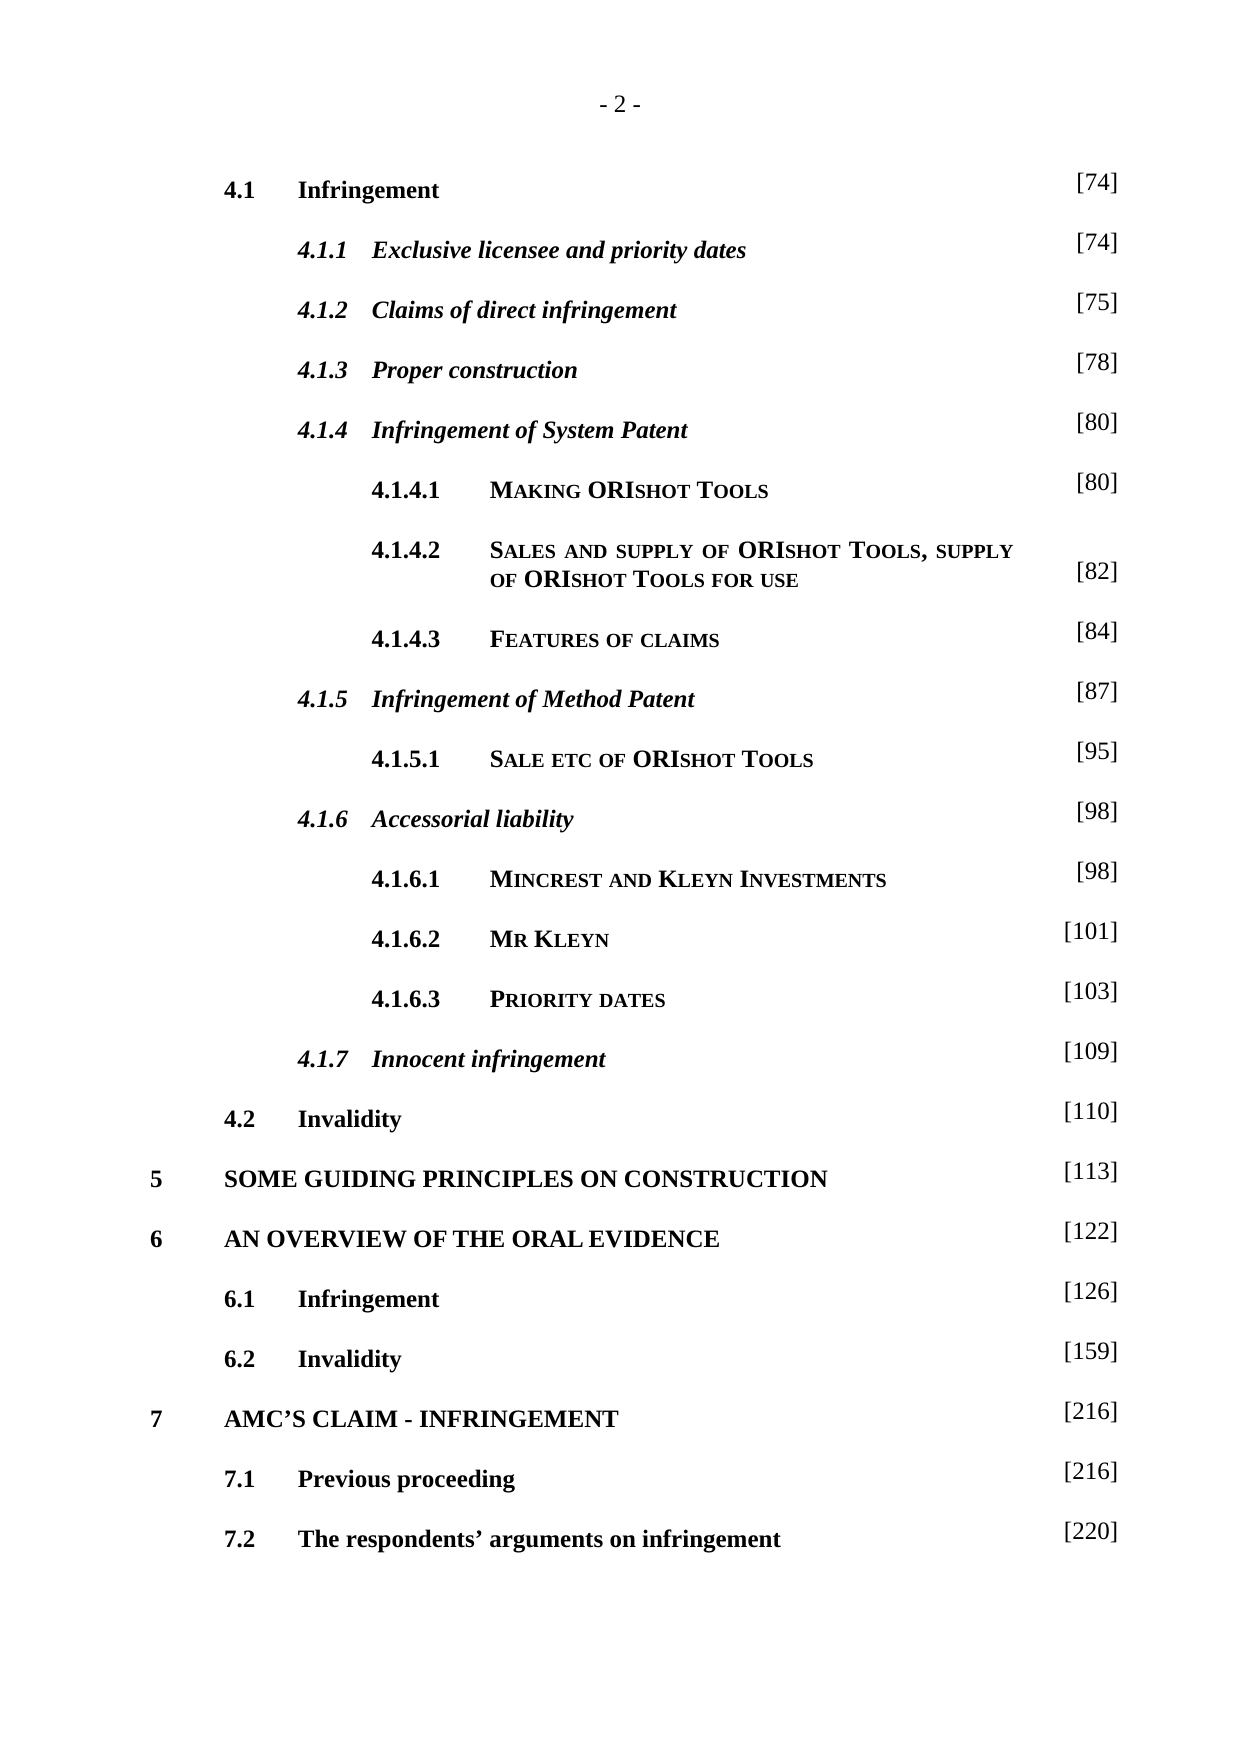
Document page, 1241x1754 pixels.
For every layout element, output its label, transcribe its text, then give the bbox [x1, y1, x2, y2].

table_cell 4.1.4 Infringement of System Patent [139, 390, 1025, 450]
table_cell 6.2 Invalidity [139, 1319, 1025, 1379]
table_cell 6.1 Infringement [139, 1259, 1025, 1319]
table_cell 4.1.3 Proper construction [139, 330, 1025, 390]
table_cell [216] [1025, 1439, 1129, 1499]
table_cell 5 SOME GUIDING PRINCIPLES ON CONSTRUCTION [139, 1139, 1025, 1199]
table_cell 4.1.6.3 Priority dates [139, 959, 1025, 1019]
table_cell 7.1 Previous proceeding [139, 1439, 1025, 1499]
table_cell 4.1.1 Exclusive licensee and priority dates [139, 210, 1025, 270]
table_cell 4.1.4.2 Sales and supply of ORIshot Tools, supply of ORIshot Tools for use [139, 510, 1025, 599]
table_cell [75] [1025, 270, 1129, 330]
table_cell 4.1.2 Claims of direct infringement [139, 270, 1025, 330]
table_cell [98] [1025, 779, 1129, 839]
table_cell [103] [1025, 959, 1129, 1019]
table_cell 4.1.5.1 Sale etc of ORIshot Tools [139, 719, 1025, 779]
table_cell 4.2 Invalidity [139, 1079, 1025, 1139]
table_cell 4.1 Infringement [139, 150, 1025, 210]
table_cell [98] [1025, 839, 1129, 899]
table_cell [110] [1025, 1079, 1129, 1139]
table_cell 4.1.6.2 Mr Kleyn [139, 899, 1025, 959]
table_cell [216] [1025, 1379, 1129, 1439]
table_cell [84] [1025, 599, 1129, 659]
table_cell [113] [1025, 1139, 1129, 1199]
table_cell [78] [1025, 330, 1129, 390]
table_cell [109] [1025, 1019, 1129, 1079]
table_cell [80] [1025, 450, 1129, 510]
table_cell [82] [1025, 510, 1129, 599]
table_cell 7 AMC’S CLAIM - INFRINGEMENT [139, 1379, 1025, 1439]
table_cell [87] [1025, 659, 1129, 719]
table_cell 7.2 The respondents’ arguments on infringement [139, 1499, 1025, 1559]
table_cell 4.1.5 Infringement of Method Patent [139, 659, 1025, 719]
table_cell [74] [1025, 210, 1129, 270]
table_cell [126] [1025, 1259, 1129, 1319]
table_cell 4.1.7 Innocent infringement [139, 1019, 1025, 1079]
table_cell 6 AN OVERVIEW OF THE ORAL EVIDENCE [139, 1199, 1025, 1259]
table_cell [74] [1025, 150, 1129, 210]
table_cell 4.1.4.1 Making ORIshot Tools [139, 450, 1025, 510]
table_cell 4.1.4.3 Features of claims [139, 599, 1025, 659]
table_cell [95] [1025, 719, 1129, 779]
table_cell [220] [1025, 1499, 1129, 1559]
table_cell [159] [1025, 1319, 1129, 1379]
table_cell [101] [1025, 899, 1129, 959]
table_cell 4.1.6.1 Mincrest and Kleyn Investments [139, 839, 1025, 899]
table_cell [80] [1025, 390, 1129, 450]
table_cell 4.1.6 Accessorial liability [139, 779, 1025, 839]
table_cell [122] [1025, 1199, 1129, 1259]
